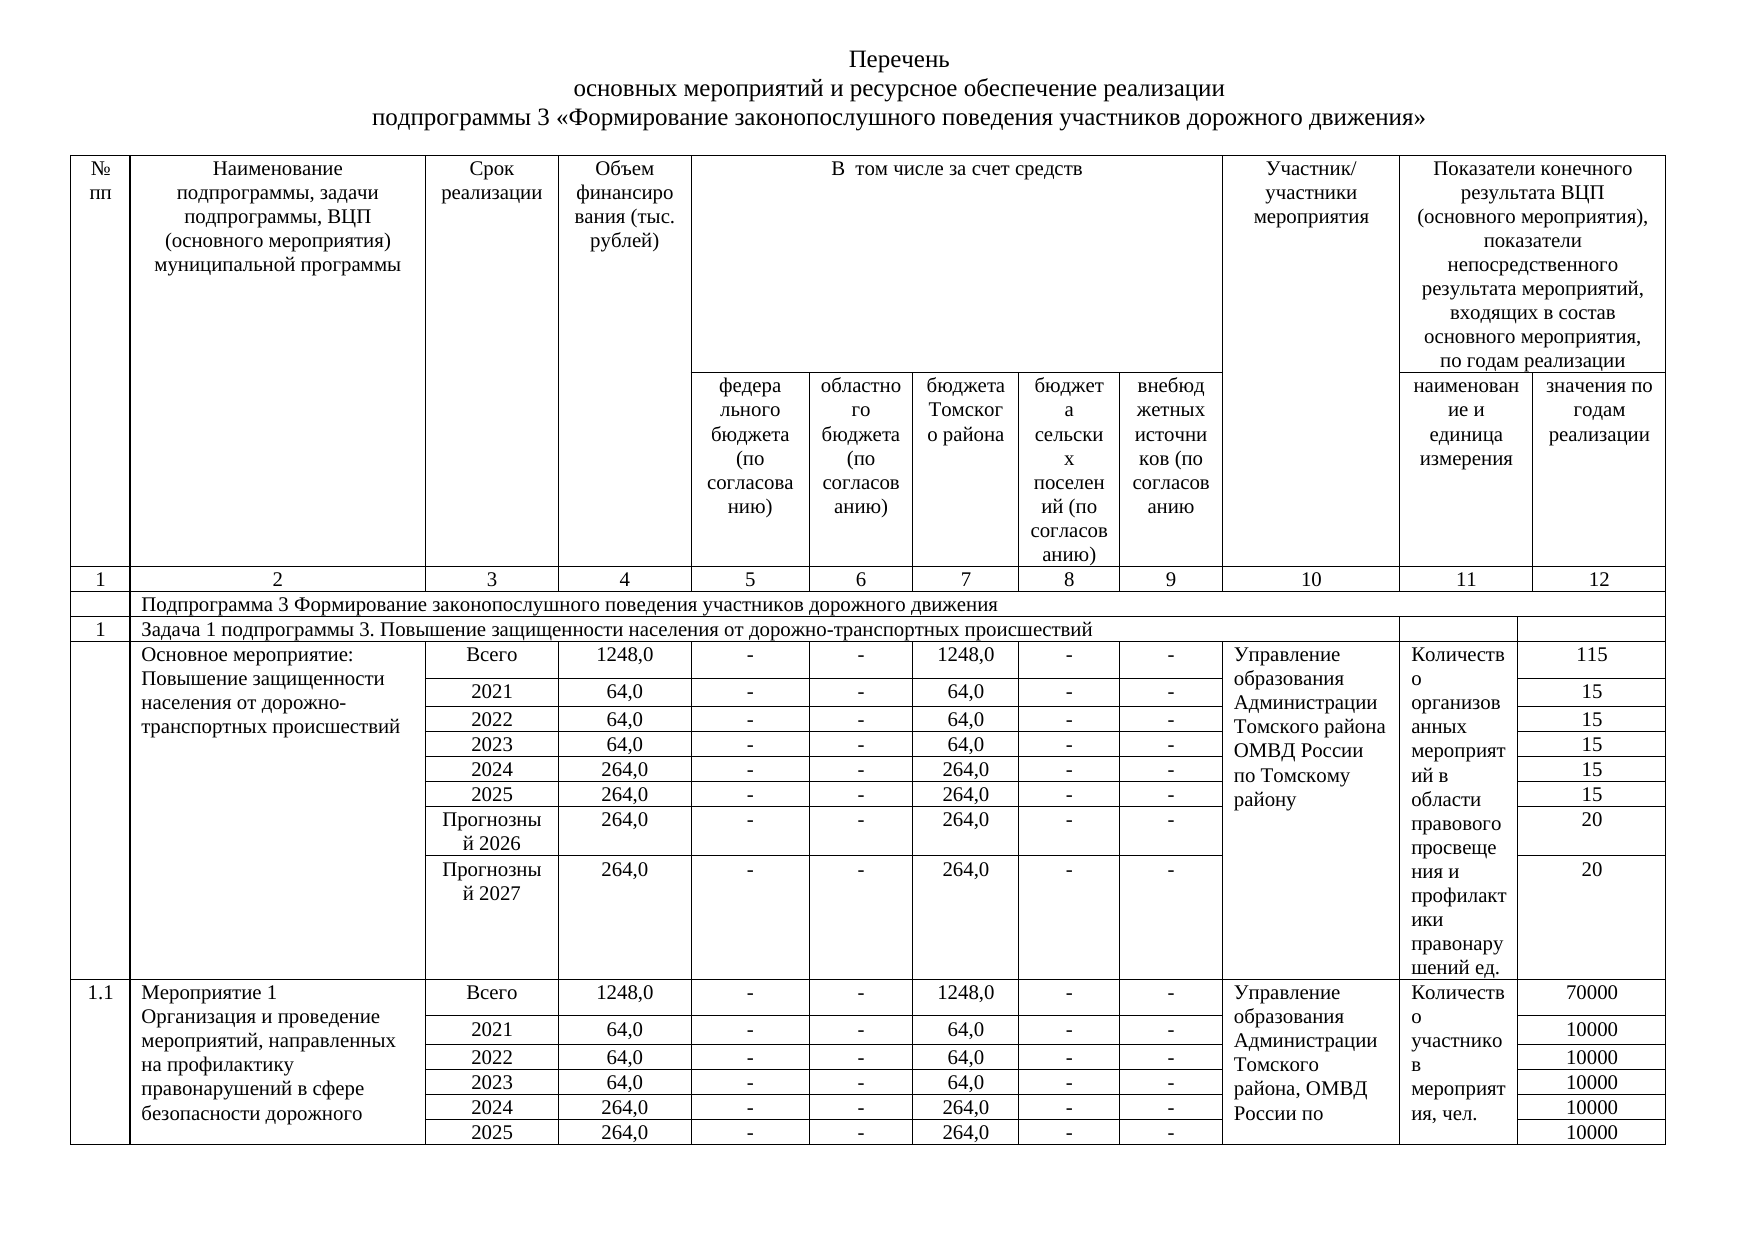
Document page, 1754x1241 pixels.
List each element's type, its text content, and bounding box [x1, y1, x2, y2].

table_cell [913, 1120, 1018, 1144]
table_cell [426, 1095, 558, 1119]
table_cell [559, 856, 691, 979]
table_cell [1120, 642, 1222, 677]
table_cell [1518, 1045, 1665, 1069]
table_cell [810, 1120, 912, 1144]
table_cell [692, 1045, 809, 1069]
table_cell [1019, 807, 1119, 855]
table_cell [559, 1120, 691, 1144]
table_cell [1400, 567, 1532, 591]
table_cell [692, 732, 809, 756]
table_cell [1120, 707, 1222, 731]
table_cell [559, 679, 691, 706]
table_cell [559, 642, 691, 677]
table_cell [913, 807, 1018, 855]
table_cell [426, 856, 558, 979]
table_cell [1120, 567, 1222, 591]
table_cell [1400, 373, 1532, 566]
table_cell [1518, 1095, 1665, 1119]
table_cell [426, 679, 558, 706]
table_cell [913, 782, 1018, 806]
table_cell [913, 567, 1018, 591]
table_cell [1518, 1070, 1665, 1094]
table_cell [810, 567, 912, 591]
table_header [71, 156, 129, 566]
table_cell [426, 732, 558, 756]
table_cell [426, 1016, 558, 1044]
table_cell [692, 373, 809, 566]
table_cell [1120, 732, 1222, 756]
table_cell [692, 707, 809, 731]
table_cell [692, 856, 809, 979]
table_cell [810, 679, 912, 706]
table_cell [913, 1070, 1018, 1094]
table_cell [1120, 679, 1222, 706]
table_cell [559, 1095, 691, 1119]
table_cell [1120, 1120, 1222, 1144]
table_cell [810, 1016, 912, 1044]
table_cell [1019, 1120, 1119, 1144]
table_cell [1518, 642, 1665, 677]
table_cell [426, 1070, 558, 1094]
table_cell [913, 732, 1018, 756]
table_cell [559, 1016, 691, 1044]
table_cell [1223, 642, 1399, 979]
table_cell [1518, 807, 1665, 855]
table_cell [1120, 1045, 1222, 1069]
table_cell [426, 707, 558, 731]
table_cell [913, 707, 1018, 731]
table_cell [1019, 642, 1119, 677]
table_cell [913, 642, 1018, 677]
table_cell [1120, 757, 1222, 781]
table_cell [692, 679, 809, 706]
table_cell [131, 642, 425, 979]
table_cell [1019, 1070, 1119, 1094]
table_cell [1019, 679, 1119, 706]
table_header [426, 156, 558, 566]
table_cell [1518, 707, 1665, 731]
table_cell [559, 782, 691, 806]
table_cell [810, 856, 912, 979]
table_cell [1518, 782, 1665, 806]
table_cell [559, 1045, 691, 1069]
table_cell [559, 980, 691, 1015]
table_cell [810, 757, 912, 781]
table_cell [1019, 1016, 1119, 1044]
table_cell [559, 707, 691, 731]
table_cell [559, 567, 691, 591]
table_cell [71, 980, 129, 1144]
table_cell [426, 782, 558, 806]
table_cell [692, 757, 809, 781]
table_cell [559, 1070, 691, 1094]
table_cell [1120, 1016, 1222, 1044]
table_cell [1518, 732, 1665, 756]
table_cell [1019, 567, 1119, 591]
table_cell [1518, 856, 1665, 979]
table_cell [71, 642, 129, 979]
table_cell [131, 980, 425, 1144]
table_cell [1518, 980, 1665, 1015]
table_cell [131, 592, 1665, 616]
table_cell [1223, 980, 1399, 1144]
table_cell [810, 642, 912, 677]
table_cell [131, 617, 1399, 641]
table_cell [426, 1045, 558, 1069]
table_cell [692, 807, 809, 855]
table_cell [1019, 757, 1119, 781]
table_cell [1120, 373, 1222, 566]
text основных мероприятий и ресурсное обеспечение реализации [89, 73, 1710, 102]
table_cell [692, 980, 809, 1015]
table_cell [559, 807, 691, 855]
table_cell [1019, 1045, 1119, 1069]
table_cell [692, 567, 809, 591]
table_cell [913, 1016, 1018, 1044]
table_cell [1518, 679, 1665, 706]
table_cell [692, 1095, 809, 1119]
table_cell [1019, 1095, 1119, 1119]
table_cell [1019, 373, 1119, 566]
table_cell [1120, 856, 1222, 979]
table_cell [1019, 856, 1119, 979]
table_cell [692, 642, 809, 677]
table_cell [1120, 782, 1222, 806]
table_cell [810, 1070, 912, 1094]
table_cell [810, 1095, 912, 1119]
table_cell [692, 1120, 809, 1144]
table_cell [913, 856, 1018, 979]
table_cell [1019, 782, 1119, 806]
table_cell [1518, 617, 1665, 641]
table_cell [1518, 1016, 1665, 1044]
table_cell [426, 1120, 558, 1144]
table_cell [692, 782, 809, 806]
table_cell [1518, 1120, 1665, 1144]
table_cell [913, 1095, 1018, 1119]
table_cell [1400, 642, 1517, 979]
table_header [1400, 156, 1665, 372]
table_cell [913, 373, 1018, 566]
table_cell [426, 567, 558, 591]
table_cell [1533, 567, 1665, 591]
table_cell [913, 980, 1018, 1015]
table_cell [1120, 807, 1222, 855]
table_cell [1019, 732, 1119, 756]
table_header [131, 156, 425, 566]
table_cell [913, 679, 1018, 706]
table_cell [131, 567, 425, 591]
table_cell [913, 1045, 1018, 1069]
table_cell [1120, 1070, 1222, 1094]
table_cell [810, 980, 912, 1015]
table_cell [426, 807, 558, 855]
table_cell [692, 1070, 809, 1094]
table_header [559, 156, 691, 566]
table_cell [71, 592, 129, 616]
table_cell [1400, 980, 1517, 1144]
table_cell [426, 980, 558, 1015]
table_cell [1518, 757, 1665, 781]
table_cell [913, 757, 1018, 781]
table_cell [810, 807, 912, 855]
text Перечень [89, 44, 1710, 73]
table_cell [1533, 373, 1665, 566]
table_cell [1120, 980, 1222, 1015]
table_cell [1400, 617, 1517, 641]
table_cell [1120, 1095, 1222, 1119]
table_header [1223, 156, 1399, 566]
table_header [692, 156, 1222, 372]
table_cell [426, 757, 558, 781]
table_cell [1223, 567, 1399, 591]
text подпрограммы 3 «Формирование законопослушного поведения участников дорожного движения» [89, 102, 1710, 131]
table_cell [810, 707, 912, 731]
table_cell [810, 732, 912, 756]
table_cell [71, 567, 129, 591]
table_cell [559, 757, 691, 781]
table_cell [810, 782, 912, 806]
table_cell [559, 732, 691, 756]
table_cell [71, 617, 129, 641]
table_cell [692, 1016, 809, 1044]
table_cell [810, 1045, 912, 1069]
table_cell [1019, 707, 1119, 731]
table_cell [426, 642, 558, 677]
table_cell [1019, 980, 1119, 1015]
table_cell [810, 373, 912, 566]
